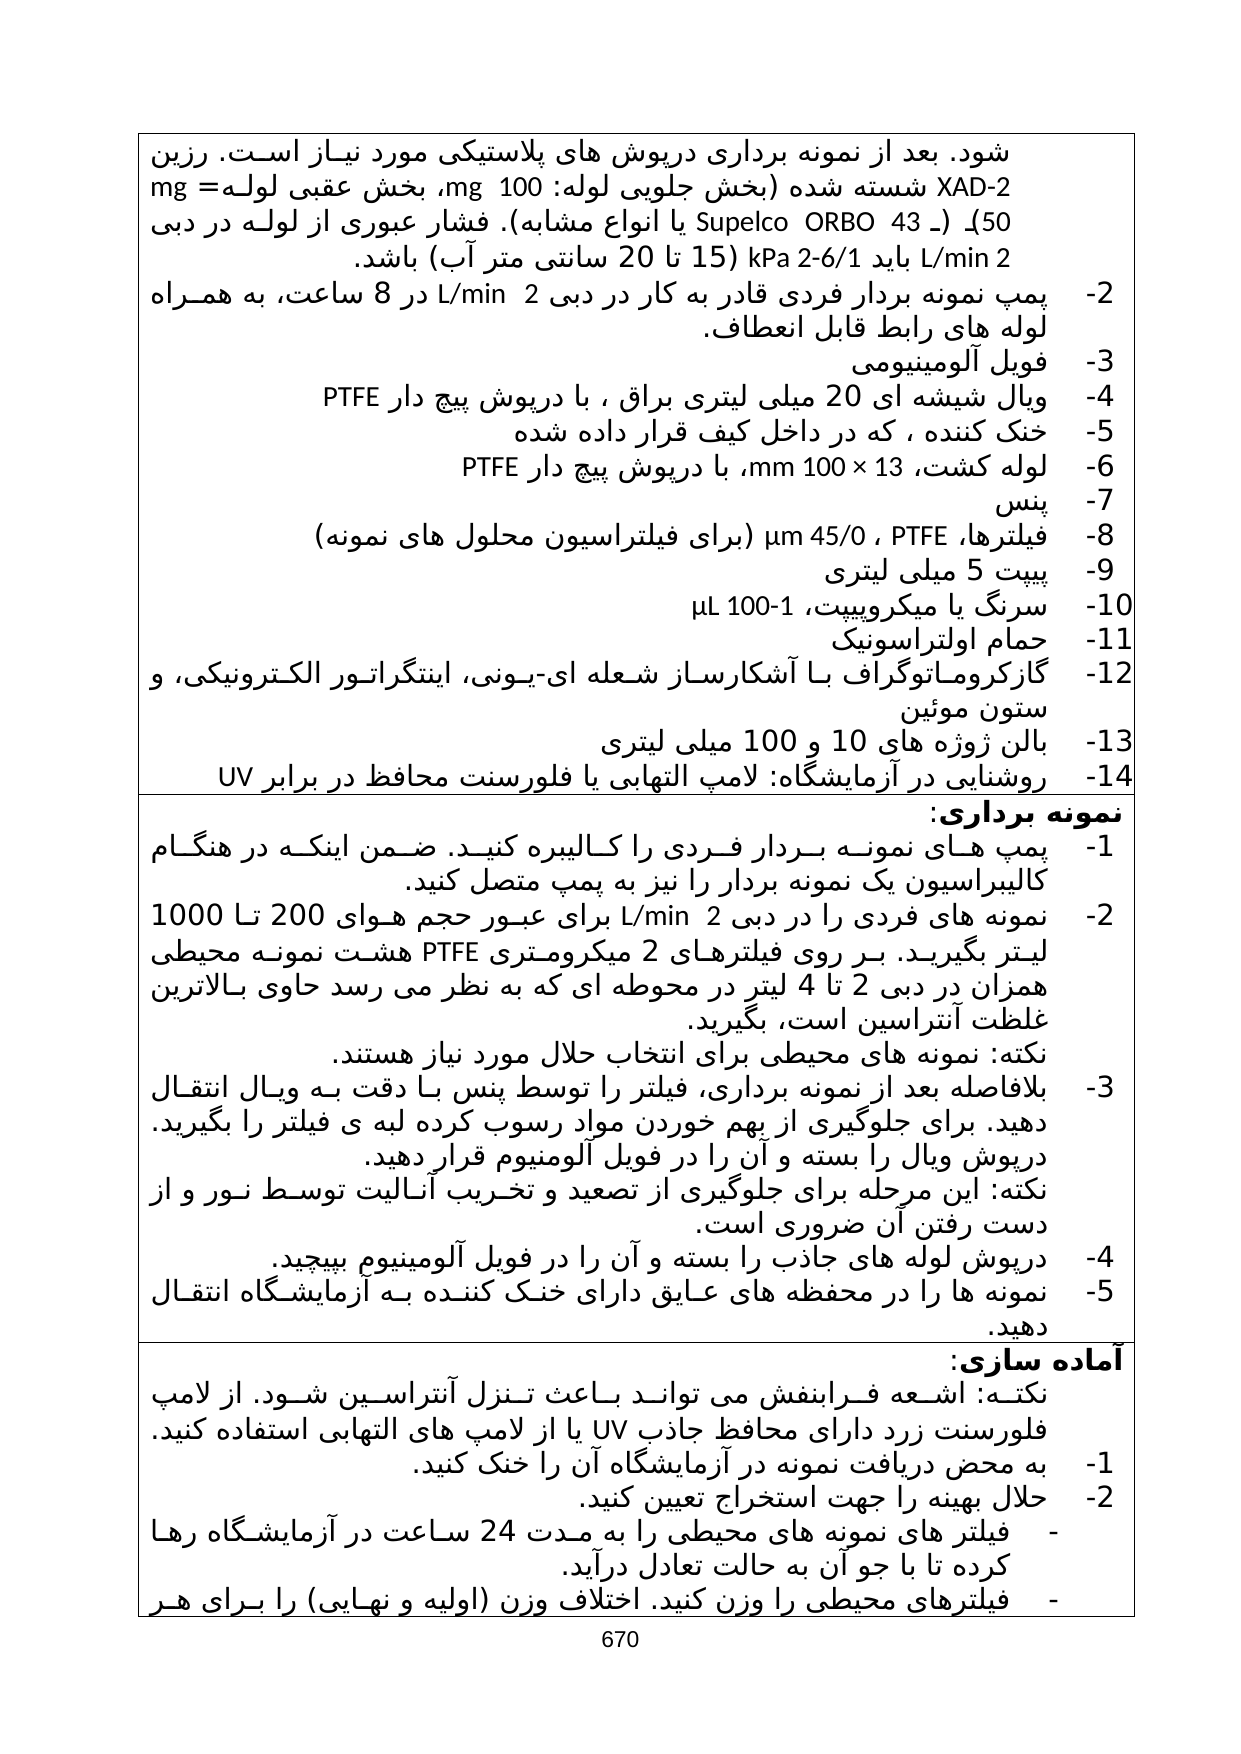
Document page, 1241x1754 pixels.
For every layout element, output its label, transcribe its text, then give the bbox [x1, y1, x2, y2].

table_cell نمونه برداری: پمپ های نمونه بردار فردی را کالیبره کنید. ضمن اینکه در هنگام کالیبراسیون یک نمونه بردار را نیز به پمپ متصل کنید. نمونه های فردی را در دبی L/min 2 برای عبور حجم هوای 200 تا 1000 لیتر بگیرید. بر روی فیلترهای 2 میکرومتری PTFE هشت نمونه محیطی همزان در دبی 2 تا 4 لیتر در محوطه ای که به نظر می رسد حاوی بالاترین غلظت آنتراسین است، بگیرید. نکته: نمونه های محیطی برای انتخاب حلال مورد نیاز هستند. بلافاصله بعد از نمونه برداری، فیلتر را توسط پنس با دقت به ویال انتقال دهید. برای جلوگیری از بهم خوردن مواد رسوب کرده لبه ی فیلتر را بگیرید. درپوش ویال را بسته و آن را در فویل آلومنیوم قرار دهید. نکته: این مرحله برای جلوگیری از تصعید و تخریب آنالیت توسط نور و از دست رفتن آن ضروری است. درپوش لوله های جاذب را بسته و آن را در فویل آلومینیوم بپیچید. نمونه ها را در محفظه های عایق دارای خنک کننده به آزمایشگاه انتقال دهید. [139, 795, 1134, 1342]
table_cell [139, 134, 1134, 794]
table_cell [139, 1343, 1134, 1616]
